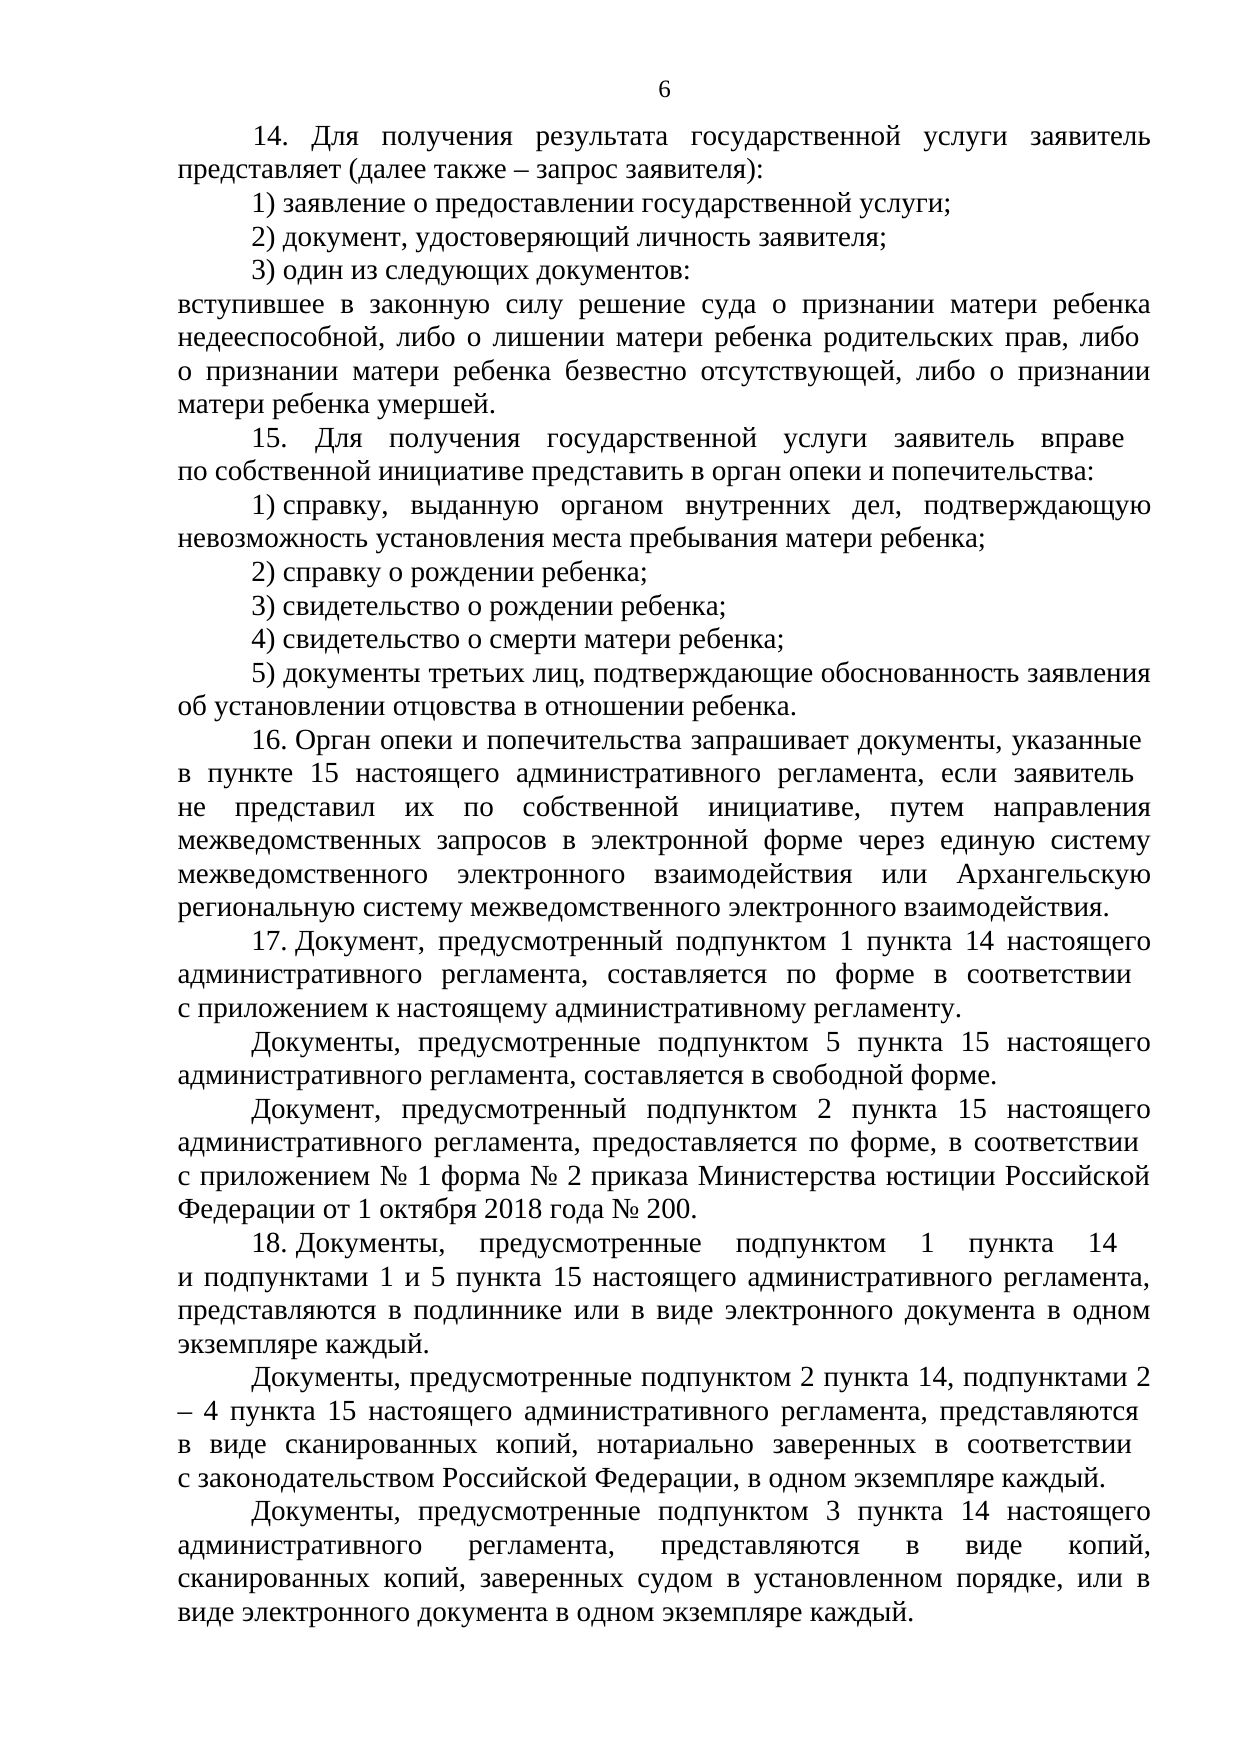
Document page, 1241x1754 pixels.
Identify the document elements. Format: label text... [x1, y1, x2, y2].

text вступившее в законную силу решение суда о признании матери ребенка недееспособной, либо о лишении матери ребенка родительских прав, либо о признании матери ребенка безвестно отсутствующей, либо о признании матери ребенка умершей. [177, 286, 1152, 420]
text 1) справку, выданную органом внутренних дел, подтверждающую невозможность установления места пребывания матери ребенка; [177, 487, 1152, 554]
text Документы, предусмотренные подпунктом 2 пункта 14, подпунктами 2 – 4 пункта 15 настоящего административного регламента, представляются в виде сканированных копий, нотариально заверенных в соответствии с законодательством Российской Федерации, в одном экземпляре каждый. [177, 1359, 1152, 1493]
text 4) свидетельство о смерти матери ребенка; [177, 621, 1152, 655]
text 3) свидетельство о рождении ребенка; [177, 588, 1152, 621]
text 5) документы третьих лиц, подтверждающие обоснованность заявления об установлении отцовства в отношении ребенка. [177, 655, 1152, 722]
text 14. Для получения результата государственной услуги заявитель представляет (далее также – запрос заявителя): [177, 118, 1152, 185]
text 3) один из следующих документов: [177, 252, 1152, 286]
text 15. Для получения государственной услуги заявитель вправе по собственной инициативе представить в орган опеки и попечительства: [177, 420, 1152, 487]
text 18. Документы, предусмотренные подпунктом 1 пункта 14 и подпунктами 1 и 5 пункта 15 настоящего административного регламента, представляются в подлиннике или в виде электронного документа в одном экземпляре каждый. [177, 1225, 1152, 1359]
text Документы, предусмотренные подпунктом 3 пункта 14 настоящего административного регламента, представляются в виде копий, сканированных копий, заверенных судом в установленном порядке, или в виде электронного документа в одном экземпляре каждый. [177, 1493, 1152, 1628]
text 17. Документ, предусмотренный подпунктом 1 пункта 14 настоящего административного регламента, составляется по форме в соответствии с приложением к настоящему административному регламенту. [177, 923, 1152, 1024]
text 1) заявление о предоставлении государственной услуги; [177, 185, 1152, 219]
text 2) справку о рождении ребенка; [177, 554, 1152, 588]
text Документ, предусмотренный подпунктом 2 пункта 15 настоящего административного регламента, предоставляется по форме, в соответствии с приложением № 1 форма № 2 приказа Министерства юстиции Российской Федерации от 1 октября 2018 года № 200. [177, 1091, 1152, 1225]
text 2) документ, удостоверяющий личность заявителя; [177, 219, 1152, 252]
text 16. Орган опеки и попечительства запрашивает документы, указанные в пункте 15 настоящего административного регламента, если заявитель не представил их по собственной инициативе, путем направления межведомственных запросов в электронной форме через единую систему межведомственного электронного взаимодействия или Архангельскую региональную систему межведомственного электронного взаимодействия. [177, 722, 1152, 923]
text Документы, предусмотренные подпунктом 5 пункта 15 настоящего административного регламента, составляется в свободной форме. [177, 1024, 1152, 1091]
